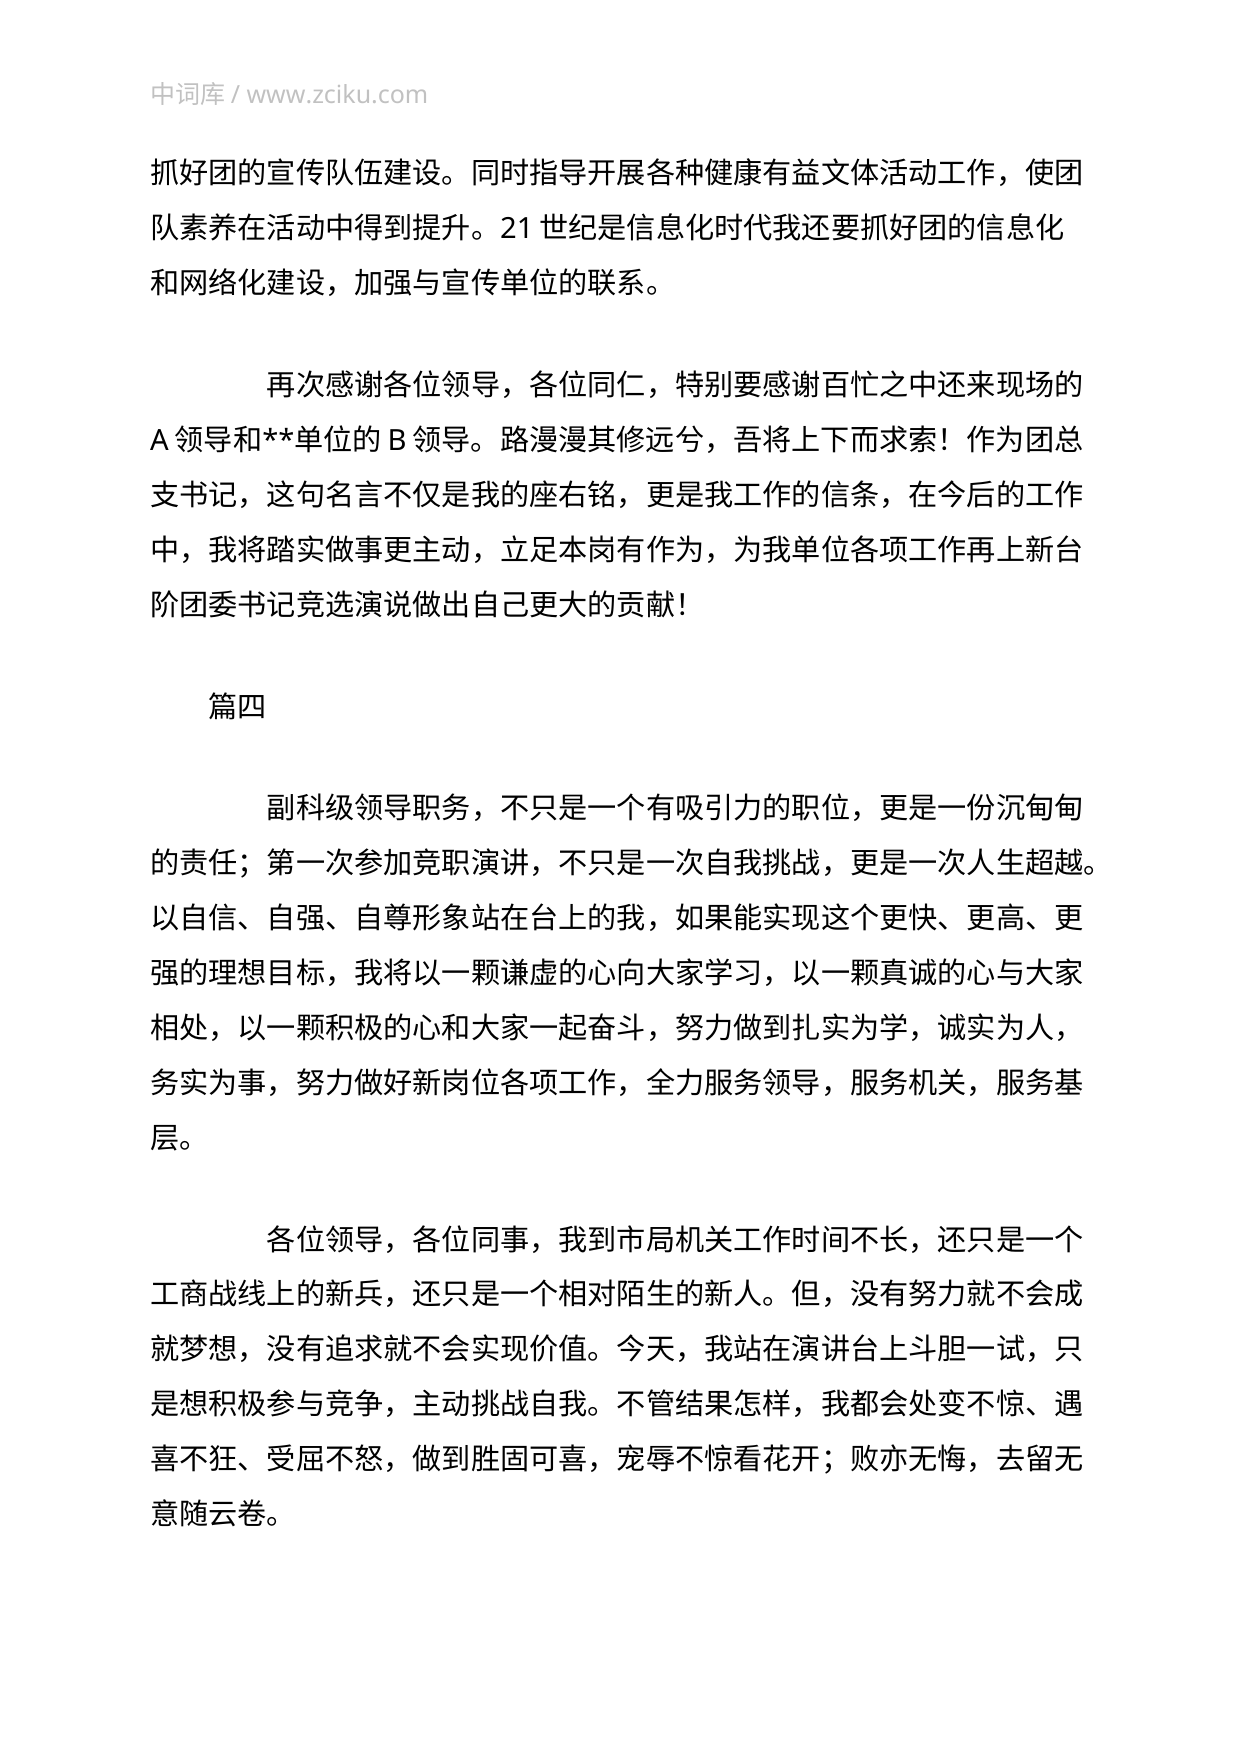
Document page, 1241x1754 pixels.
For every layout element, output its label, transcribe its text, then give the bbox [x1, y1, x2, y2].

text 副科级领导职务，不只是一个有吸引力的职位，更是一份沉甸甸的责任；第一次参加竞职演讲，不只是一次自我挑战，更是一次人生超越。以自信、自强、自尊形象站在台上的我，如果能实现这个更快、更高、更强的理想目标，我将以一颗谦虚的心向大家学习，以一颗真诚的心与大家相处，以一颗积极的心和大家一起奋斗，努力做到扎实为学，诚实为人，务实为事，努力做好新岗位各项工作，全力服务领导，服务机关，服务基层。 [150, 785, 1090, 1157]
text 再次感谢各位领导，各位同仁，特别要感谢百忙之中还来现场的A领导和**单位的B领导。路漫漫其修远兮，吾将上下而求索！作为团总支书记，这句名言不仅是我的座右铭，更是我工作的信条，在今后的工作中，我将踏实做事更主动，立足本岗有作为，为我单位各项工作再上新台阶团委书记竞选演说做出自己更大的贡献！ [150, 362, 1090, 624]
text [150, 150, 1090, 302]
text 篇四 [150, 683, 1090, 725]
text 各位领导，各位同事，我到市局机关工作时间不长，还只是一个工商战线上的新兵，还只是一个相对陌生的新人。但，没有努力就不会成就梦想，没有追求就不会实现价值。今天，我站在演讲台上斗胆一试，只是想积极参与竞争，主动挑战自我。不管结果怎样，我都会处变不惊、遇喜不狂、受屈不怒，做到胜固可喜，宠辱不惊看花开；败亦无悔，去留无意随云卷。 [150, 1216, 1090, 1533]
